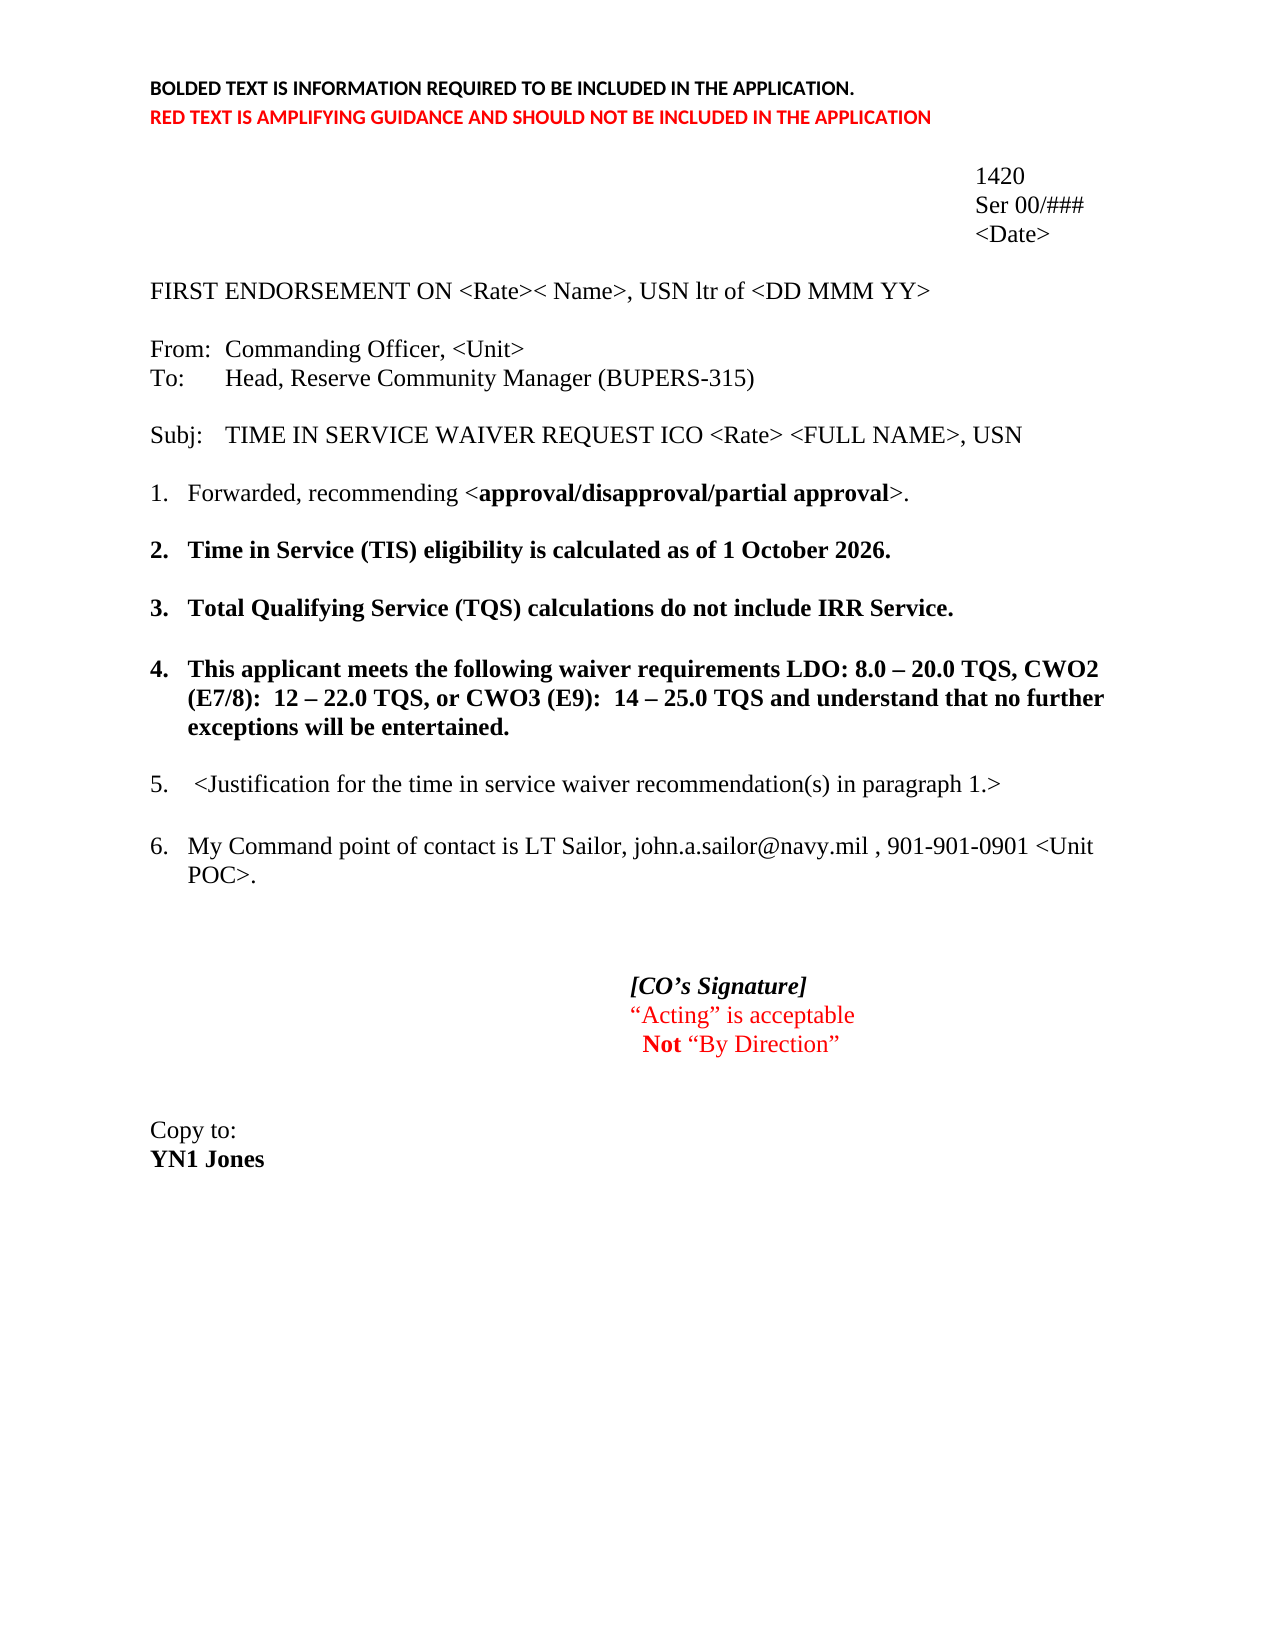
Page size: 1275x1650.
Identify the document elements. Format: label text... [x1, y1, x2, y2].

text FIRST ENDORSEMENT ON <Rate>< Name>, USN ltr of <DD MMM YY> [150, 276, 1125, 305]
list This applicant meets the following waiver requirements LDO: 8.0 – 20.0 TQS, CWO2 (E7/8): 12 – 22.0 TQS, or CWO3 (E9): 14 – 25.0 TQS and understand that no further exceptions will be entertained. [150, 654, 1125, 741]
text “Acting” is acceptable [150, 1000, 1125, 1029]
list Time in Service (TIS) eligibility is calculated as of 1 October 2026. [150, 535, 1125, 564]
text Subj: TIME IN SERVICE WAIVER REQUEST ICO <Rate> <FULL NAME>, USN [150, 420, 1125, 449]
list <Justification for the time in service waiver recommendation(s) in paragraph 1.> [150, 769, 1125, 798]
text Not “By Direction” [150, 1029, 1125, 1057]
list My Command point of contact is LT Sailor, john.a.sailor@navy.mil , 901-901-0901 <Unit POC>. [150, 831, 1125, 889]
text [CO’s Signature] [150, 971, 1125, 1000]
text Ser 00/### [150, 190, 1125, 219]
text 1420 [150, 161, 1125, 190]
text To: Head, Reserve Community Manager (BUPERS-315) [150, 363, 1125, 391]
text From: Commanding Officer, <Unit> [150, 334, 1125, 363]
list Total Qualifying Service (TQS) calculations do not include IRR Service. [150, 593, 1125, 621]
list Forwarded, recommending <approval/disapproval/partial approval>. [150, 478, 1125, 506]
text <Date> [150, 219, 1125, 248]
text Copy to: [150, 1115, 1125, 1144]
text YN1 Jones [150, 1144, 1125, 1172]
